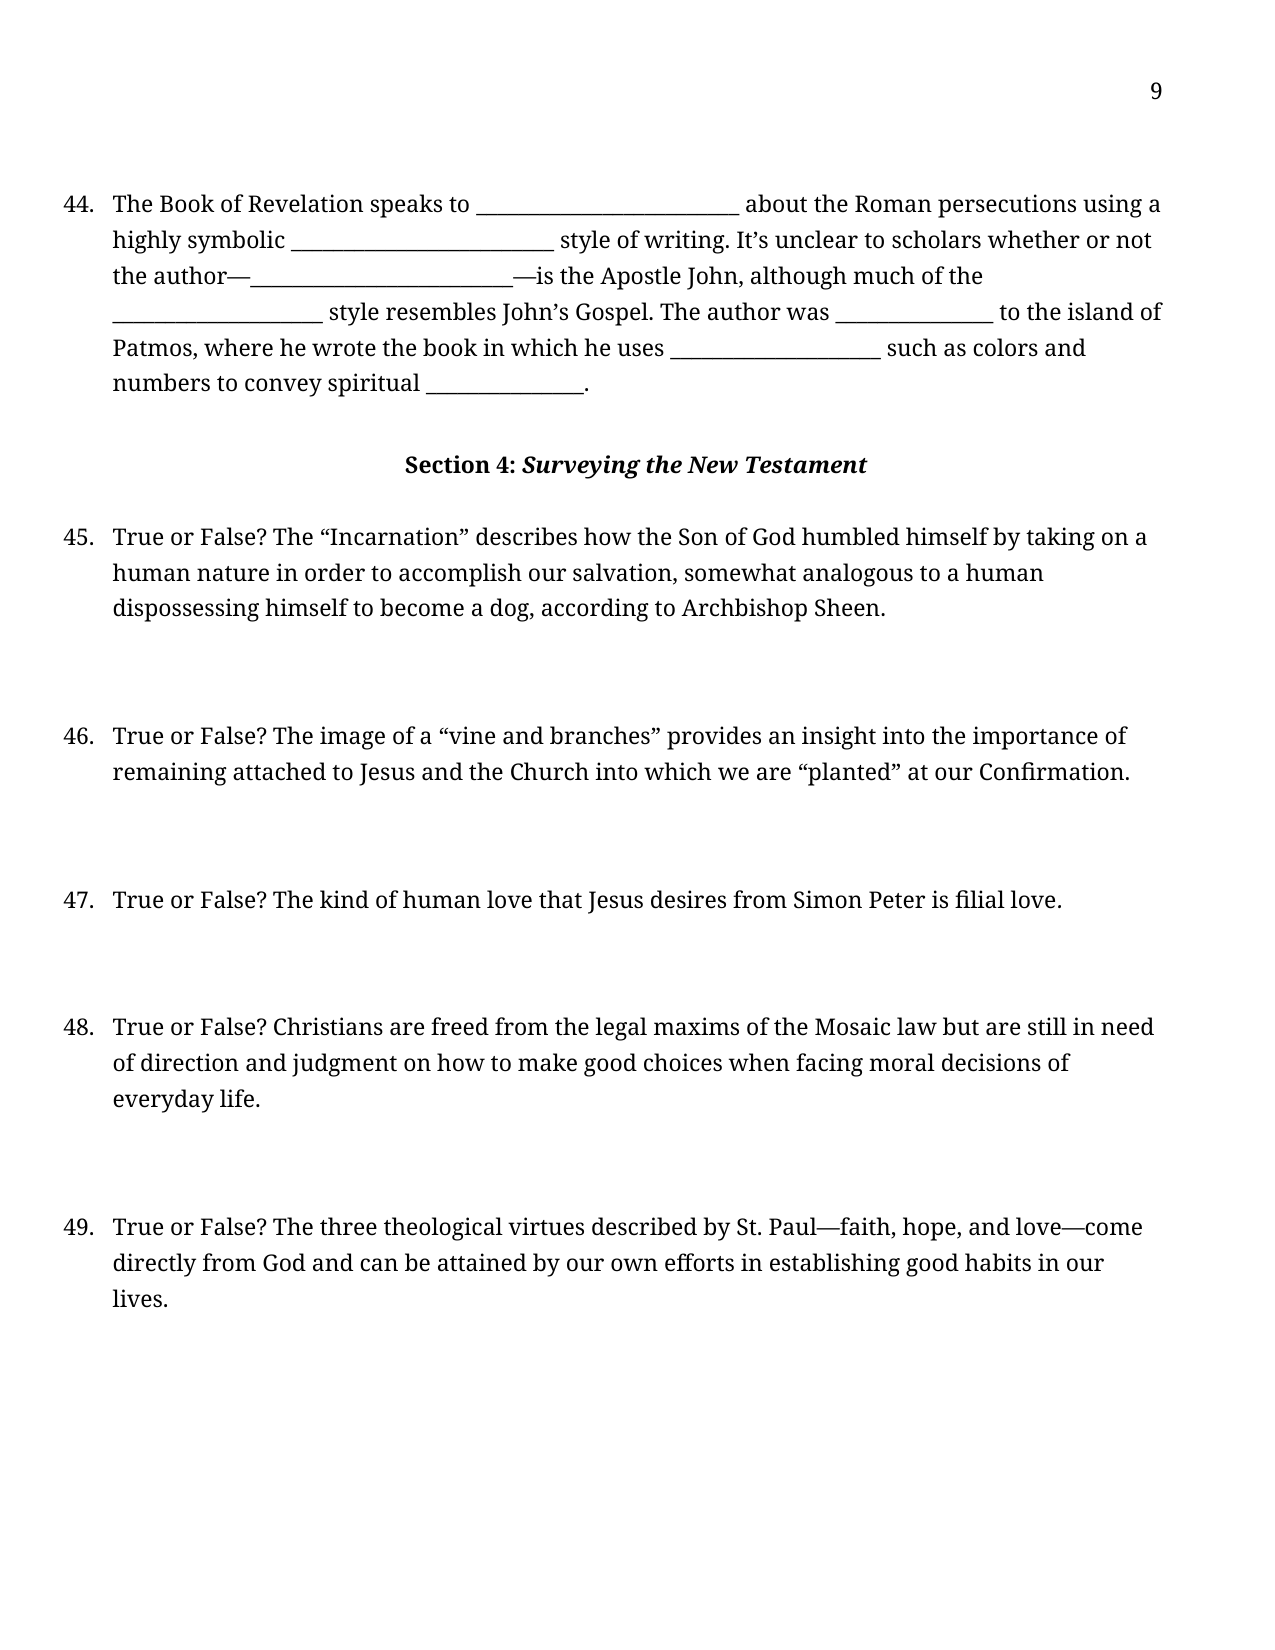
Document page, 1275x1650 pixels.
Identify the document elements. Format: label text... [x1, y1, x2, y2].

subtitle Section 4: Surveying the New Testament [112, 449, 1162, 480]
text True or False? The three theological virtues described by St. Paul—faith, hope, and love—come directly from God and can be attained by our own efforts in establishing good habits in our lives. [63, 1211, 1162, 1314]
text True or False? The image of a “vine and branches” provides an insight into the importance of remaining attached to Jesus and the Church into which we are “planted” at our Confirmation. [63, 720, 1162, 787]
text True or False? Christians are freed from the legal maxims of the Mosaic law but are still in need of direction and judgment on how to make good choices when facing moral decisions of everyday life. [63, 1011, 1162, 1114]
text True or False? The “Incarnation” describes how the Son of God humbled himself by taking on a human nature in order to accomplish our salvation, somewhat analogous to a human dispossessing himself to become a dog, according to Archbishop Sheen. [63, 521, 1162, 624]
text The Book of Revelation speaks to _________________________ about the Roman persecutions using a highly symbolic _________________________ style of writing. It’s unclear to scholars whether or not the author—_________________________—is the Apostle John, although much of the ____________________ style resembles John’s Gospel. The author was _______________ to the island of Patmos, where he wrote the book in which he uses ____________________ such as colors and numbers to convey spiritual _______________. [63, 188, 1162, 399]
text True or False? The kind of human love that Jesus desires from Simon Peter is filial love. [63, 883, 1162, 915]
